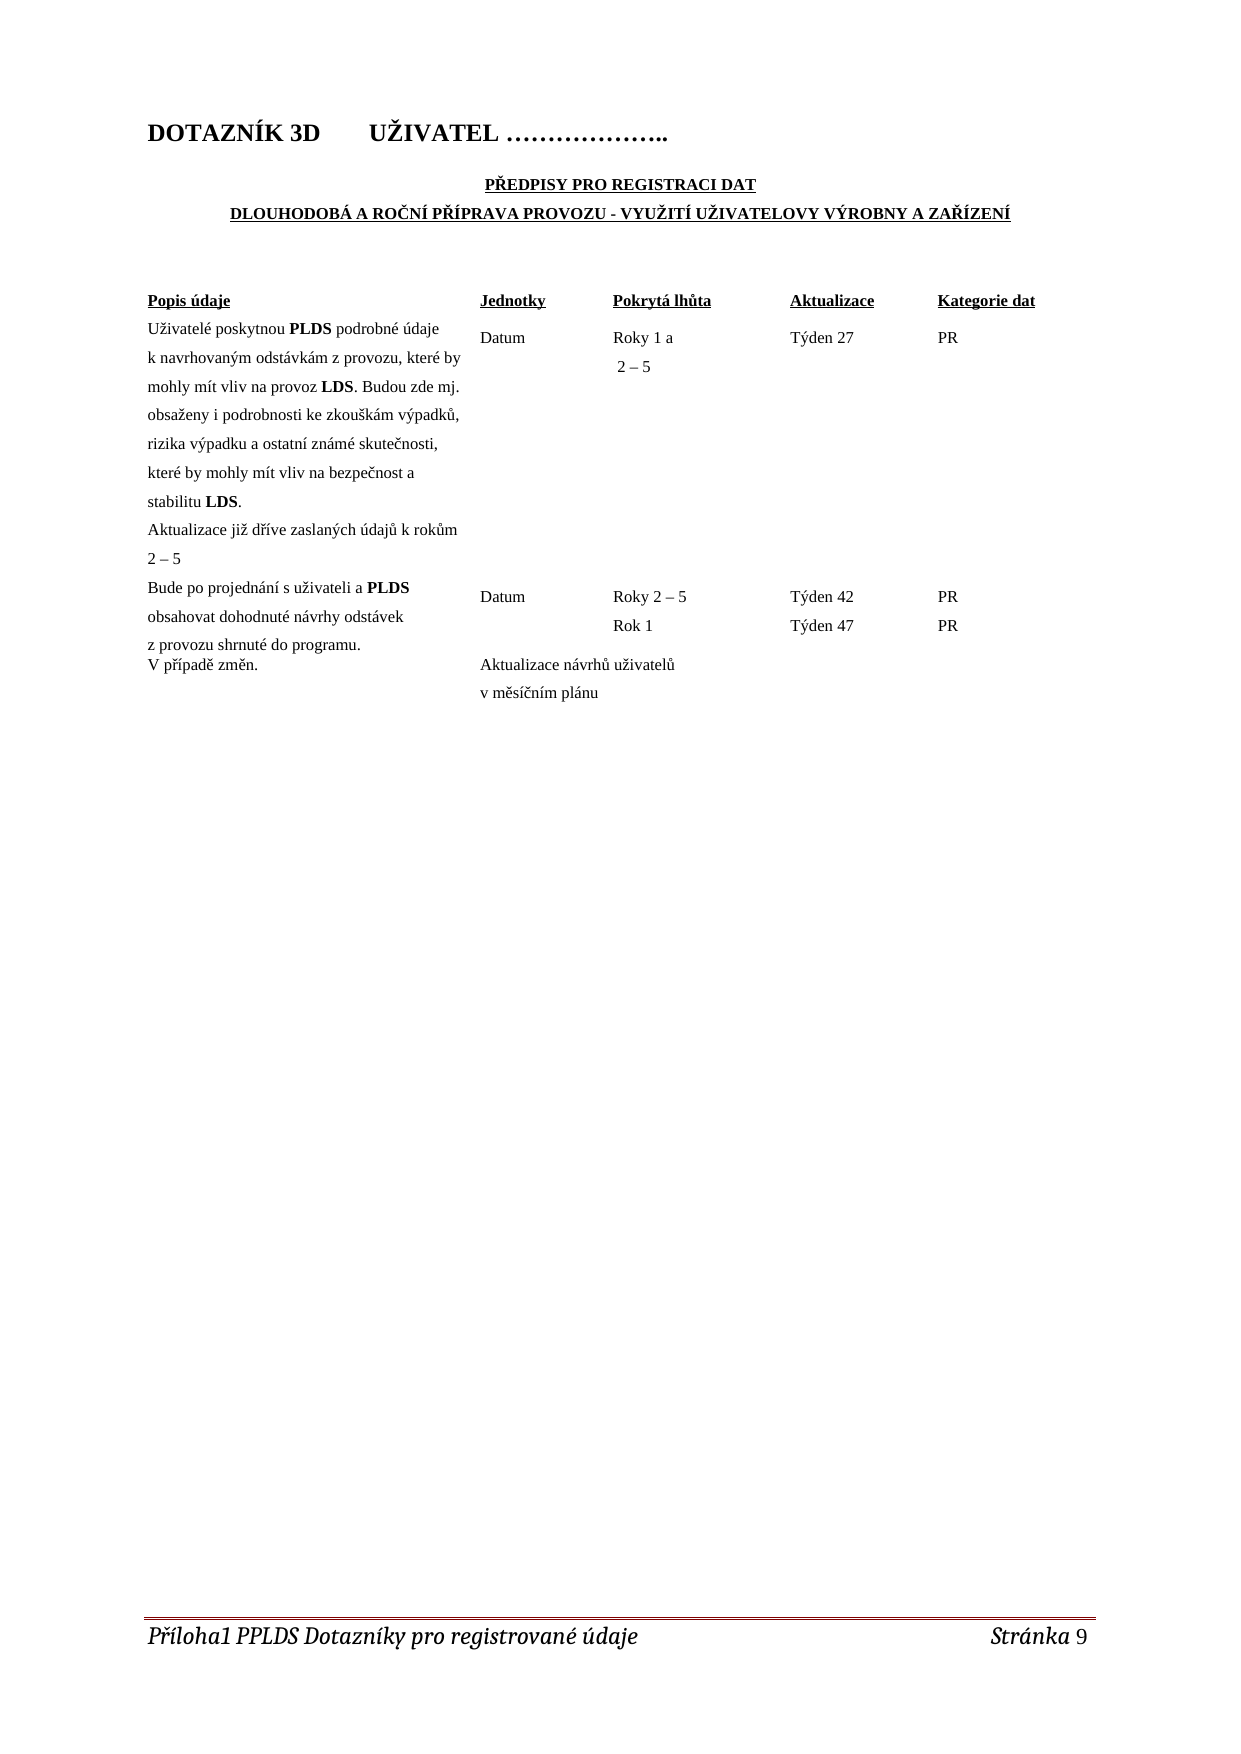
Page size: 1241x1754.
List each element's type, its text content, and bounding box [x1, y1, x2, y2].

text Týden 27 PR [790, 328, 1157, 347]
text Datum Roky 1 a 2 – 5 [480, 328, 674, 376]
text PŘEDPISY PRO REGISTRACI DAT [227, 175, 1014, 194]
text Popis údaje Jednotky Pokrytá lhůta Aktualizace Kategorie dat [147, 290, 1157, 309]
text Aktualizace již dříve zaslaných údajů k rokům 2 – 5 [147, 520, 460, 568]
text V případě změn. Aktualizace návrhů uživatelů v měsíčním plánu [147, 654, 676, 702]
text Týden 42 PR [790, 587, 1157, 606]
text Uživatelé poskytnou PLDS podrobné údaje [147, 319, 461, 338]
text DOTAZNÍK 3D UŽIVATEL ……………….. [147, 118, 1157, 147]
text Datum Roky 2 – 5 [480, 587, 691, 606]
text k navrhovaným odstávkám z provozu, které by mohly mít vliv na provoz LDS. Budou zde mj. obsaženy i podrobnosti ke zkouškám výpadků, rizika výpadku a ostatní známé skutečnosti, které by mohly mít vliv na bezpečnost a stabilitu LDS. [147, 348, 463, 511]
text Rok 1 [613, 616, 691, 635]
text Bude po projednání s uživateli a PLDS obsahovat dohodnuté návrhy odstávek z provozu shrnuté do programu. [147, 578, 411, 654]
text DLOUHODOBÁ A ROČNÍ PŘÍPRAVA PROVOZU - VYUŽITÍ UŽIVATELOVY VÝROBNY A ZAŘÍZENÍ [227, 204, 1013, 223]
text Týden 47 PR [790, 616, 1157, 635]
